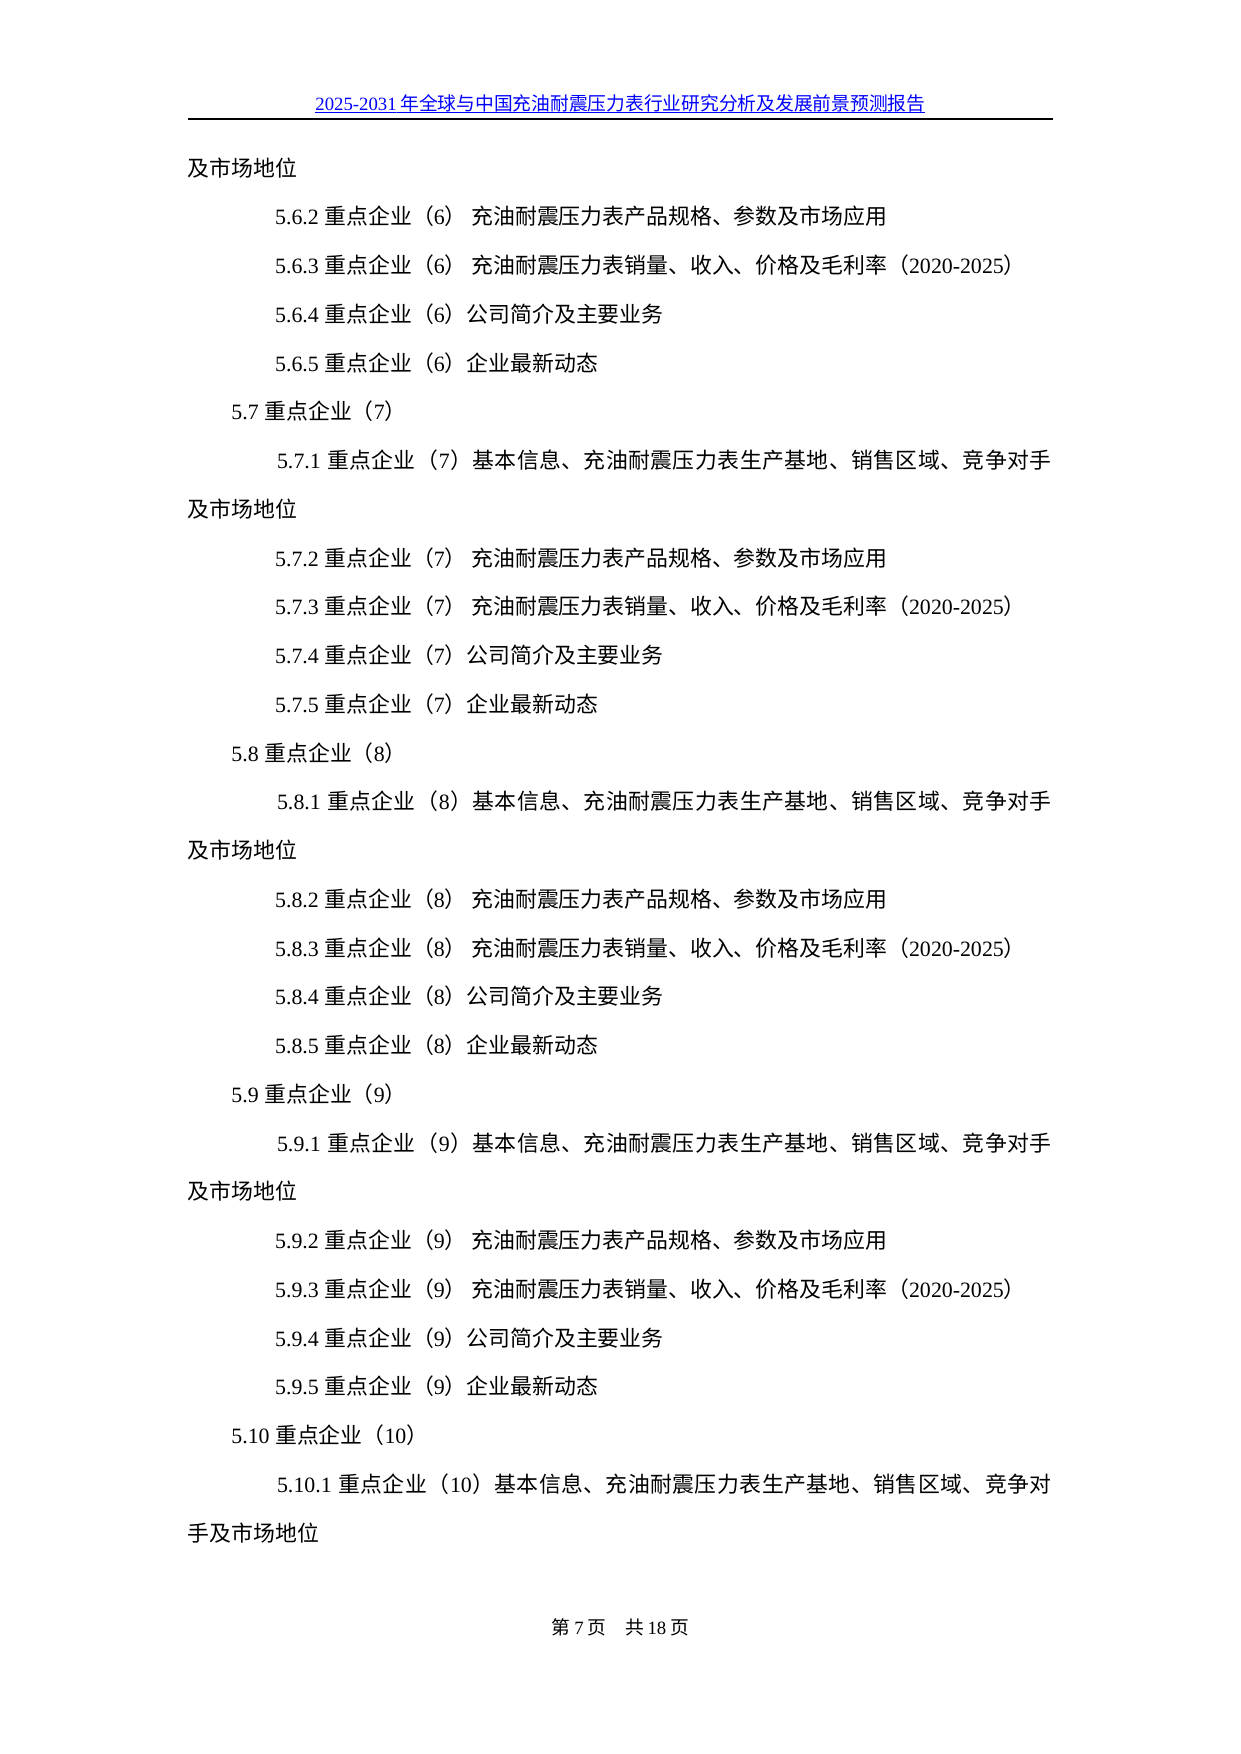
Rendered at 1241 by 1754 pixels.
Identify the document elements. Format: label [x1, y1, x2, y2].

text [187, 150, 1053, 1548]
